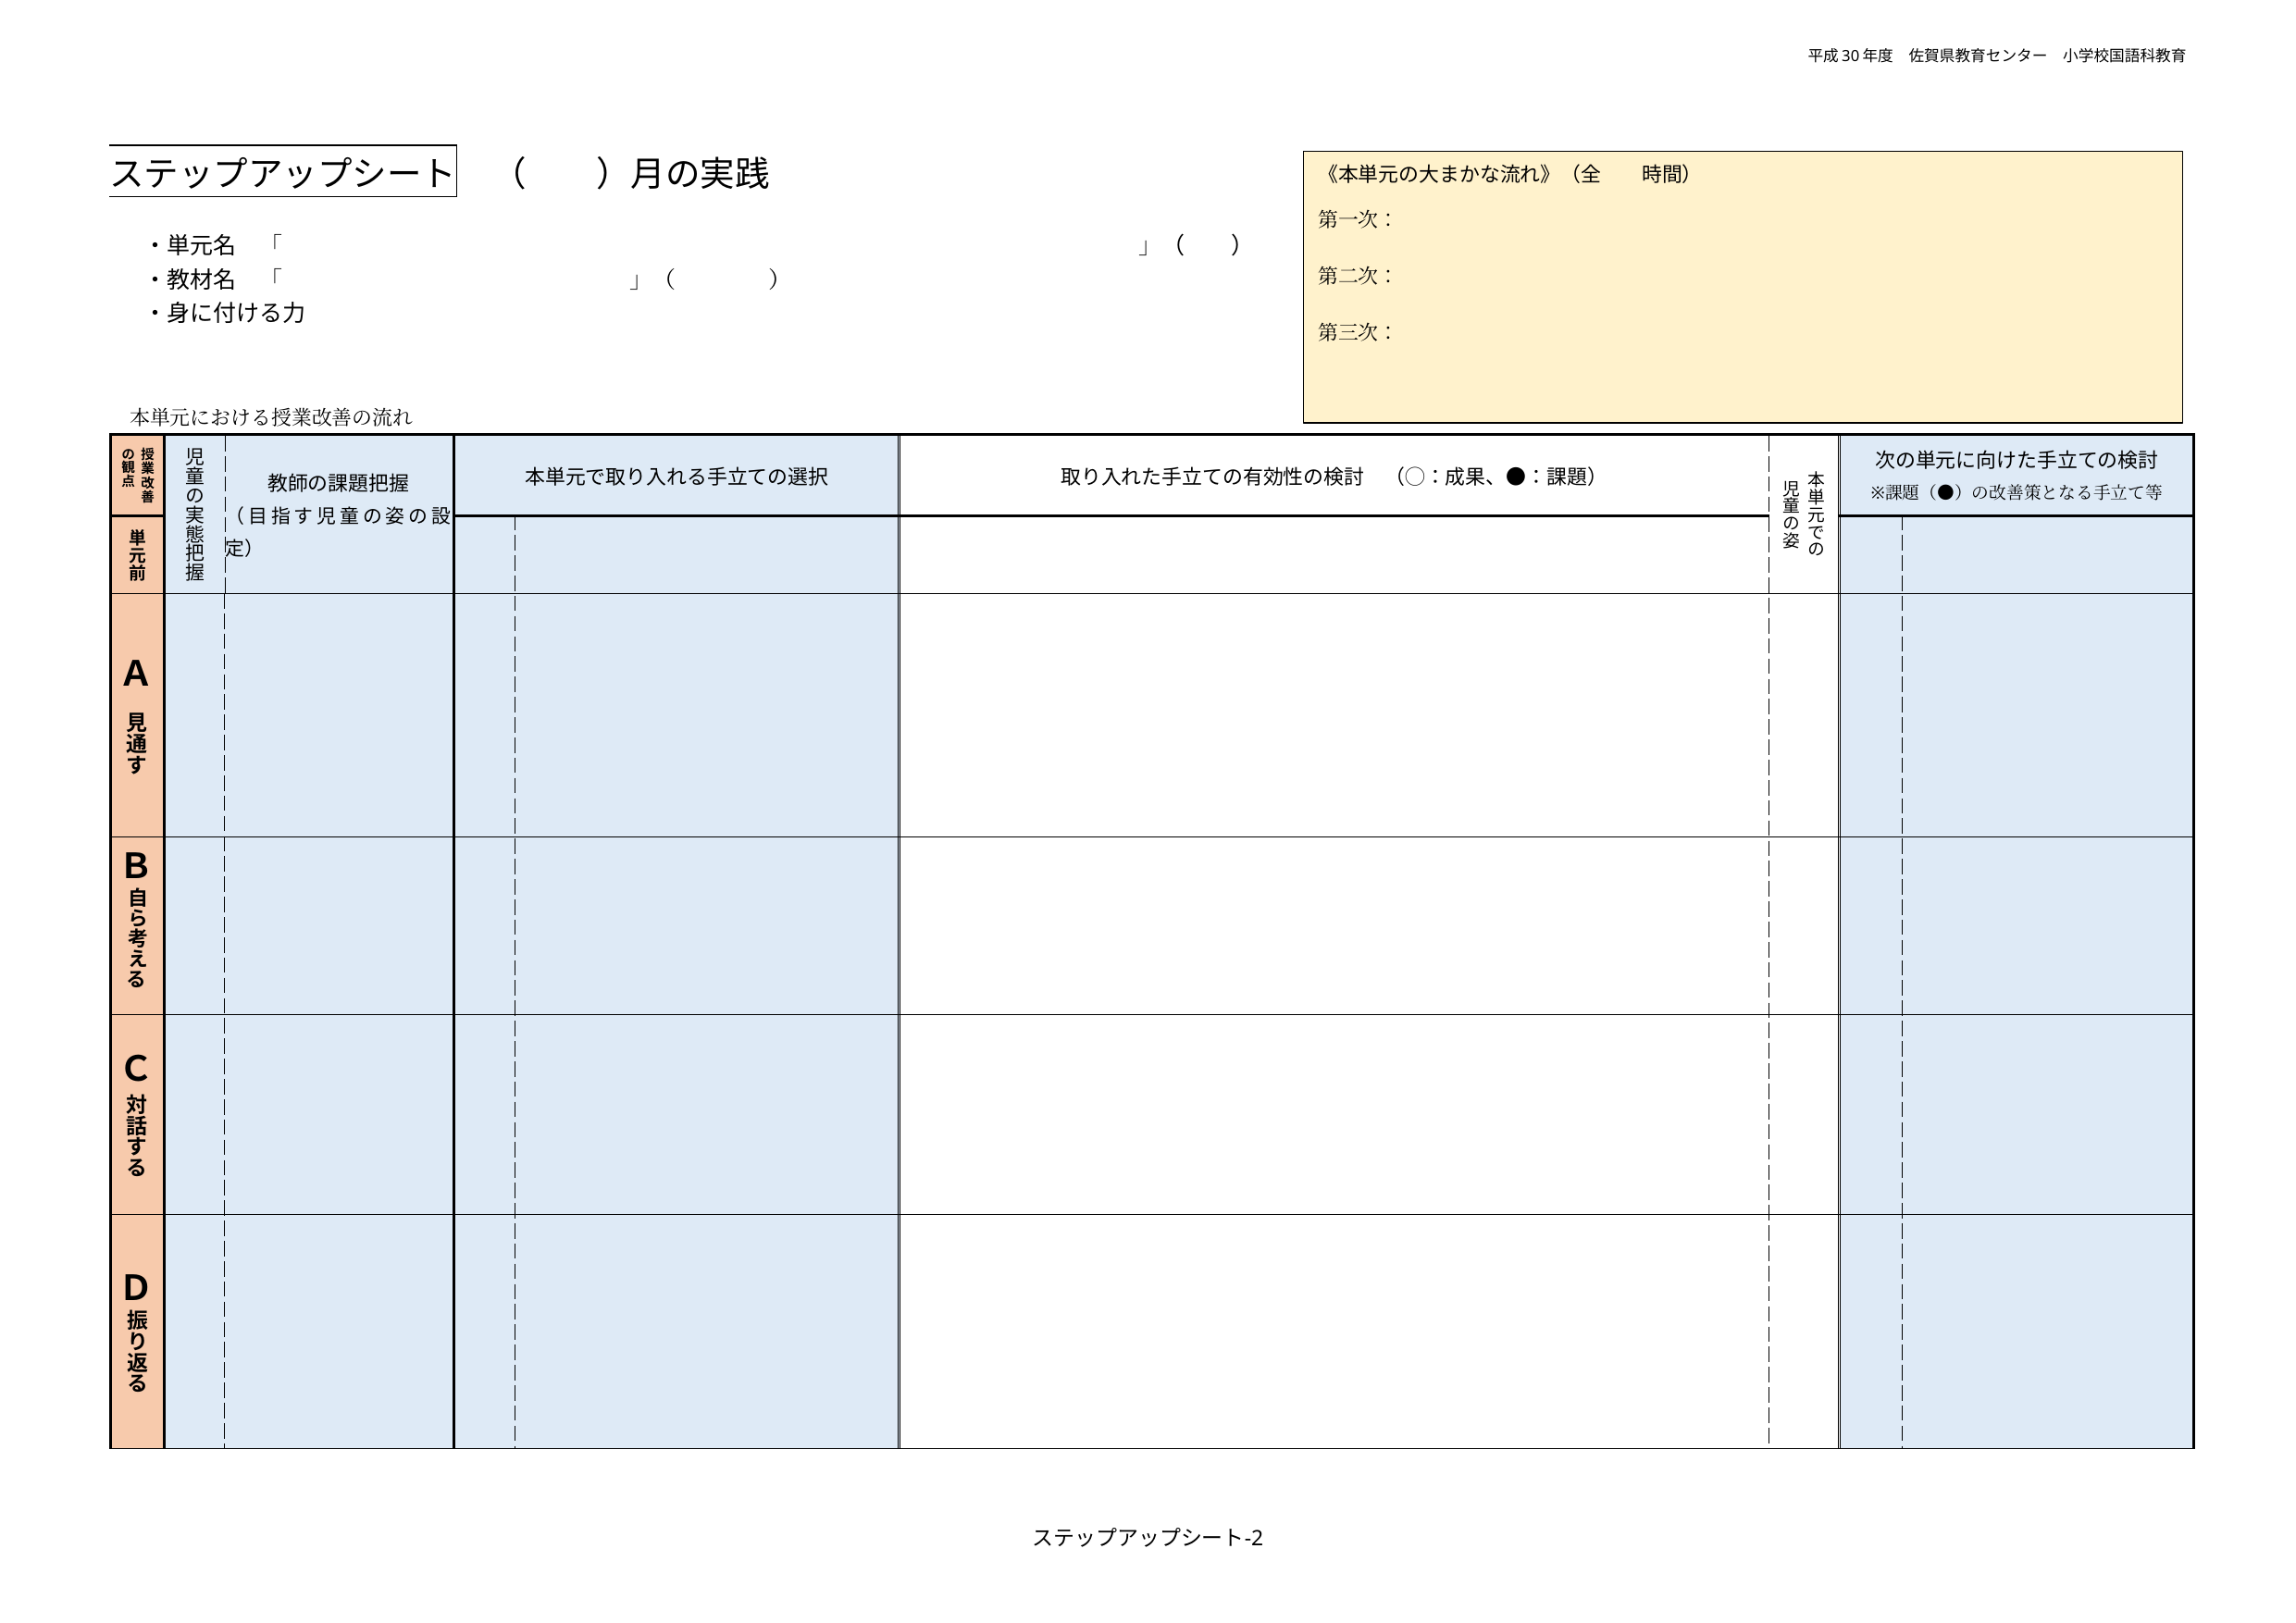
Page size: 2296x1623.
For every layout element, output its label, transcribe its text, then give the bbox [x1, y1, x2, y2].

table_cell 単元前 [112, 517, 163, 593]
table_cell [1902, 1215, 2192, 1448]
table_cell [166, 837, 224, 1014]
table_cell [900, 517, 1769, 593]
table_cell [455, 837, 515, 1014]
table_cell [900, 837, 1769, 1014]
table_cell [166, 1215, 224, 1448]
table_cell [1841, 594, 1902, 836]
table_cell [224, 1215, 453, 1448]
table_cell [900, 1215, 1769, 1448]
table_cell [224, 594, 453, 836]
table_cell [900, 594, 1769, 836]
text 本単元における授業改善の流れ [109, 400, 2186, 433]
table_cell [1841, 837, 1902, 1014]
table_cell [515, 1015, 898, 1214]
table_cell [1902, 594, 2192, 836]
table_header 本単元で取り入れる手立ての選択 [455, 436, 898, 514]
table_header 児童の実態把握 [166, 436, 225, 593]
table_header 授業改善の観点 [112, 436, 163, 514]
table_cell [900, 1015, 1769, 1214]
table_cell [166, 1015, 224, 1214]
table_header 教師の課題把握 （目指す児童の姿の設定） [225, 436, 453, 593]
table_header 取り入れた手立ての有効性の検討 （◯：成果、●：課題） [900, 436, 1769, 514]
table_cell [1769, 1015, 1838, 1214]
table_cell [1841, 517, 1902, 593]
table_cell Ｃ 対話する [112, 1015, 163, 1214]
table_cell [455, 1015, 515, 1214]
table_cell Ｂ 自ら考える [112, 837, 163, 1014]
table_cell [1902, 1015, 2192, 1214]
table_cell [455, 594, 515, 836]
table_cell [515, 594, 898, 836]
table_cell [455, 1215, 515, 1448]
table_cell [1841, 1215, 1902, 1448]
table_cell [1769, 1215, 1838, 1448]
table_cell Ａ 見通す [112, 594, 163, 836]
text ステップアップシート （ ）月の実践 [109, 138, 2186, 204]
table_header 次の単元に向けた手立ての検討 ※課題（●）の改善策となる手立て等 [1841, 436, 2192, 514]
table_cell [455, 517, 515, 593]
table_header 本単元での 児童の姿 [1769, 436, 1838, 593]
table_cell [515, 517, 898, 593]
table_cell [1841, 1015, 1902, 1214]
table_cell [1769, 837, 1838, 1014]
table_cell [515, 1215, 898, 1448]
table_cell [1902, 837, 2192, 1014]
table_cell [166, 594, 224, 836]
table_cell [224, 1015, 453, 1214]
table_cell [515, 837, 898, 1014]
table_cell Ｄ 振り返る [112, 1215, 163, 1448]
table_cell [1902, 517, 2192, 593]
table_cell [1769, 594, 1838, 836]
table_cell [224, 837, 453, 1014]
